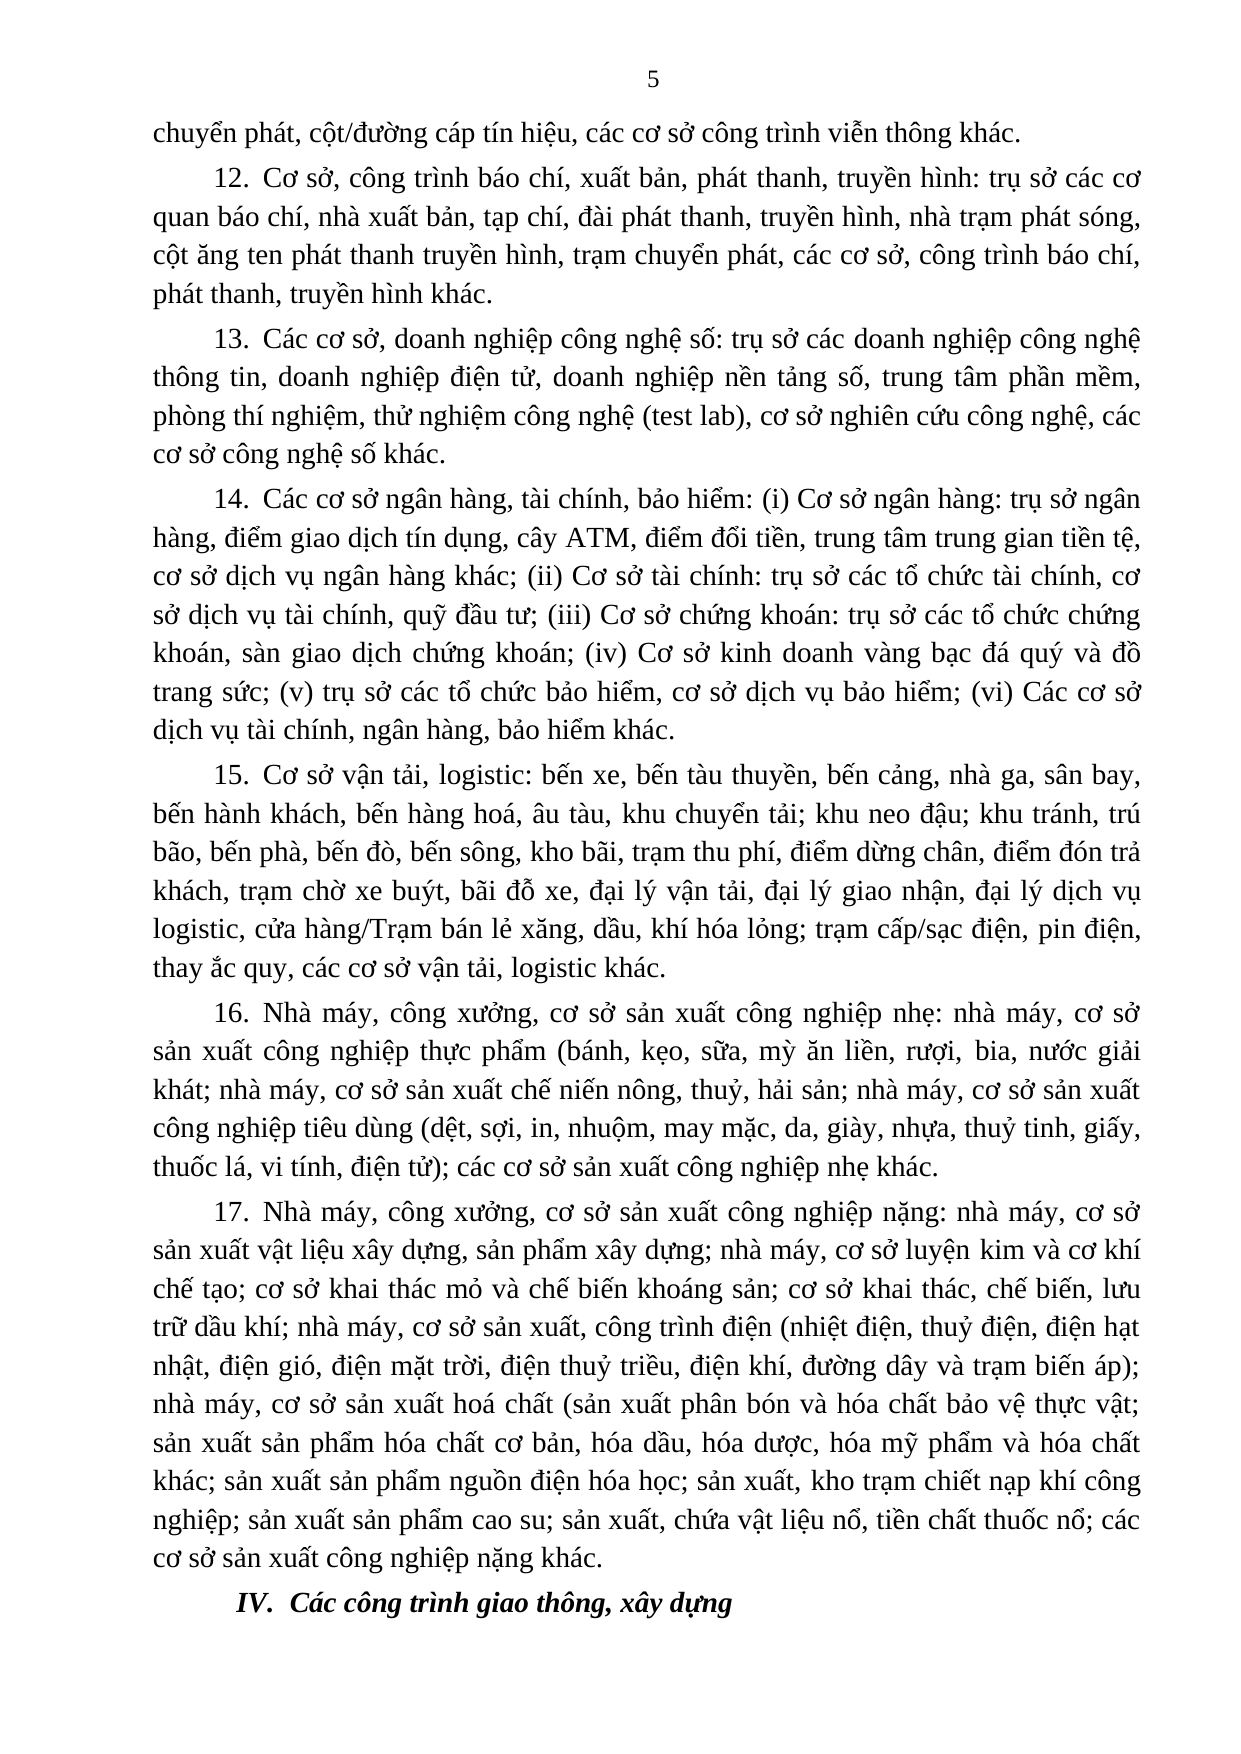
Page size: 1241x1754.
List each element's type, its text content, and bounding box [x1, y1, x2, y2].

list Cơ sở vận tải, logistic: bến xe, bến tàu thuyền, bến cảng, nhà ga, sân bay, bến hành khách, bến hàng hoá, âu tàu, khu chuyển tải; khu neo đậu; khu tránh, trú bão, bến phà, bến đò, bến sông, kho bãi, trạm thu phí, điểm dừng chân, điểm đón trả khách, trạm chờ xe buýt, bãi đỗ xe, đại lý vận tải, đại lý giao nhận, đại lý dịch vụ logistic, cửa hàng/Trạm bán lẻ xăng, dầu, khí hóa lỏng; trạm cấp/sạc điện, pin điện, thay ắc quy, các cơ sở vận tải, logistic khác. [153, 757, 1141, 983]
list Nhà máy, công xưởng, cơ sở sản xuất công nghiệp nhẹ: nhà máy, cơ sở sản xuất công nghiệp thực phẩm (bánh, kẹo, sữa, mỳ ăn liền, rượi, bia, nước giải khát; nhà máy, cơ sở sản xuất chế niến nông, thuỷ, hải sản; nhà máy, cơ sở sản xuất công nghiệp tiêu dùng (dệt, sợi, in, nhuộm, may mặc, da, giày, nhựa, thuỷ tinh, giấy, thuốc lá, vi tính, điện tử); các cơ sở sản xuất công nghiệp nhẹ khác. [153, 995, 1141, 1182]
list Các công trình giao thông, xây dựng [153, 1585, 1141, 1619]
list Các cơ sở ngân hàng, tài chính, bảo hiểm: (i) Cơ sở ngân hàng: trụ sở ngân hàng, điểm giao dịch tín dụng, cây ATM, điểm đổi tiền, trung tâm trung gian tiền tệ, cơ sở dịch vụ ngân hàng khác; (ii) Cơ sở tài chính: trụ sở các tổ chức tài chính, cơ sở dịch vụ tài chính, quỹ đầu tư; (iii) Cơ sở chứng khoán: trụ sở các tổ chức chứng khoán, sàn giao dịch chứng khoán; (iv) Cơ sở kinh doanh vàng bạc đá quý và đồ trang sức; (v) trụ sở các tổ chức bảo hiểm, cơ sở dịch vụ bảo hiểm; (vi) Các cơ sở dịch vụ tài chính, ngân hàng, bảo hiểm khác. [153, 481, 1141, 746]
list Các cơ sở, doanh nghiệp công nghệ số: trụ sở các doanh nghiệp công nghệ thông tin, doanh nghiệp điện tử, doanh nghiệp nền tảng số, trung tâm phần mềm, phòng thí nghiệm, thử nghiệm công nghệ (test lab), cơ sở nghiên cứu công nghệ, các cơ sở công nghệ số khác. [153, 321, 1141, 470]
list Cơ sở, công trình báo chí, xuất bản, phát thanh, truyền hình: trụ sở các cơ quan báo chí, nhà xuất bản, tạp chí, đài phát thanh, truyền hình, nhà trạm phát sóng, cột ăng ten phát thanh truyền hình, trạm chuyển phát, các cơ sở, công trình báo chí, phát thanh, truyền hình khác. [153, 160, 1141, 309]
list Nhà máy, công xưởng, cơ sở sản xuất công nghiệp nặng: nhà máy, cơ sở sản xuất vật liệu xây dựng, sản phẩm xây dựng; nhà máy, cơ sở luyện kim và cơ khí chế tạo; cơ sở khai thác mỏ và chế biến khoáng sản; cơ sở khai thác, chế biến, lưu trữ dầu khí; nhà máy, cơ sở sản xuất, công trình điện (nhiệt điện, thuỷ điện, điện hạt nhật, điện gió, điện mặt trời, điện thuỷ triều, điện khí, đường dây và trạm biến áp); nhà máy, cơ sở sản xuất hoá chất (sản xuất phân bón và hóa chất bảo vệ thực vật; sản xuất sản phẩm hóa chất cơ bản, hóa dầu, hóa dược, hóa mỹ phẩm và hóa chất khác; sản xuất sản phẩm nguồn điện hóa học; sản xuất, kho trạm chiết nạp khí công nghiệp; sản xuất sản phẩm cao su; sản xuất, chứa vật liệu nổ, tiền chất thuốc nổ; các cơ sở sản xuất công nghiệp nặng khác. [153, 1194, 1141, 1574]
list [153, 116, 1141, 149]
